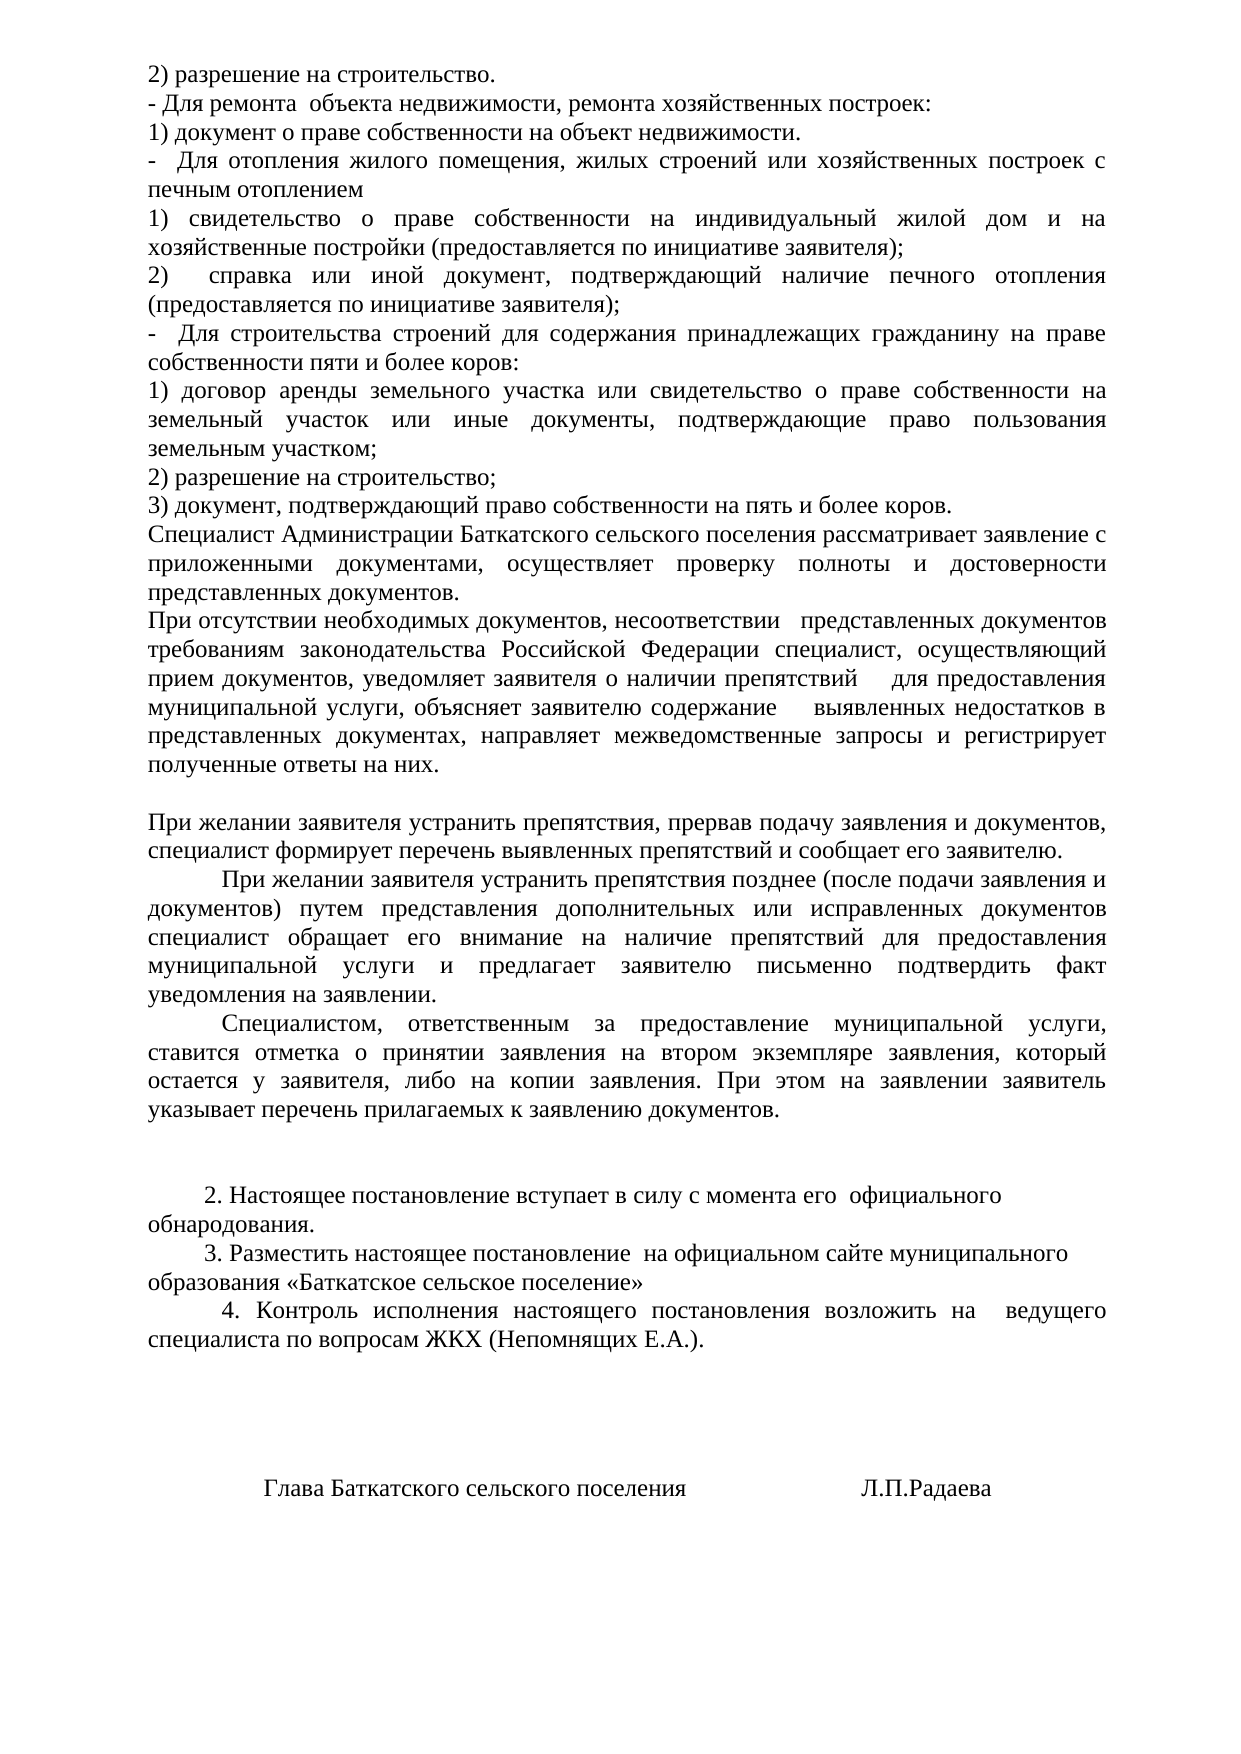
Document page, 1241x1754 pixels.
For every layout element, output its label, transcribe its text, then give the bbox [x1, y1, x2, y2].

text При желании заявителя устранить препятствия позднее (после подачи заявления и документов) путем представления дополнительных или исправленных документов специалист обращает его внимание на наличие препятствий для предоставления муниципальной услуги и предлагает заявителю письменно подтвердить факт уведомления на заявлении. [148, 864, 1107, 1008]
text Специалистом, ответственным за предоставление муниципальной услуги, ставится отметка о принятии заявления на втором экземпляре заявления, который остается у заявителя, либо на копии заявления. При этом на заявлении заявитель указывает перечень прилагаемых к заявлению документов. [148, 1008, 1107, 1123]
text 1) свидетельство о праве собственности на индивидуальный жилой дом и на хозяйственные постройки (предоставляется по инициативе заявителя); [148, 203, 1107, 260]
text 2. Настоящее постановление вступает в силу с момента его официального обнародования. [148, 1180, 1107, 1238]
text 1) документ о праве собственности на объект недвижимости. [148, 117, 1107, 145]
title 4. Контроль исполнения настоящего постановления возложить на ведущего специалиста по вопросам ЖКХ (Непомнящих Е.А.). [148, 1295, 1107, 1353]
text Глава Баткатского сельского поселения Л.П.Радаева [148, 1473, 1107, 1501]
text Специалист Администрации Баткатского сельского поселения рассматривает заявление с приложенными документами, осуществляет проверку полноты и достоверности представленных документов. [148, 519, 1107, 605]
text - Для строительства строений для содержания принадлежащих гражданину на праве собственности пяти и более коров: [148, 318, 1107, 375]
text При желании заявителя устранить препятствия, прервав подачу заявления и документов, специалист формирует перечень выявленных препятствий и сообщает его заявителю. [148, 807, 1107, 864]
text - Для отопления жилого помещения, жилых строений или хозяйственных построек с печным отоплением [148, 145, 1107, 203]
text 3) документ, подтверждающий право собственности на пять и более коров. [148, 490, 1107, 519]
text 2) разрешение на строительство; [148, 462, 1107, 490]
text - Для ремонта объекта недвижимости, ремонта хозяйственных построек: [148, 88, 1107, 117]
text 2) разрешение на строительство. [148, 59, 1107, 88]
text При отсутствии необходимых документов, несоответствии представленных документов требованиям законодательства Российской Федерации специалист, осуществляющий прием документов, уведомляет заявителя о наличии препятствий для предоставления муниципальной услуги, объясняет заявителю содержание выявленных недостатков в представленных документах, направляет межведомственные запросы и регистрирует полученные ответы на них. [148, 605, 1107, 778]
text 2) справка или иной документ, подтверждающий наличие печного отопления (предоставляется по инициативе заявителя); [148, 260, 1107, 318]
text 3. Разместить настоящее постановление на официальном сайте муниципального образования «Баткатское сельское поселение» [148, 1238, 1107, 1295]
